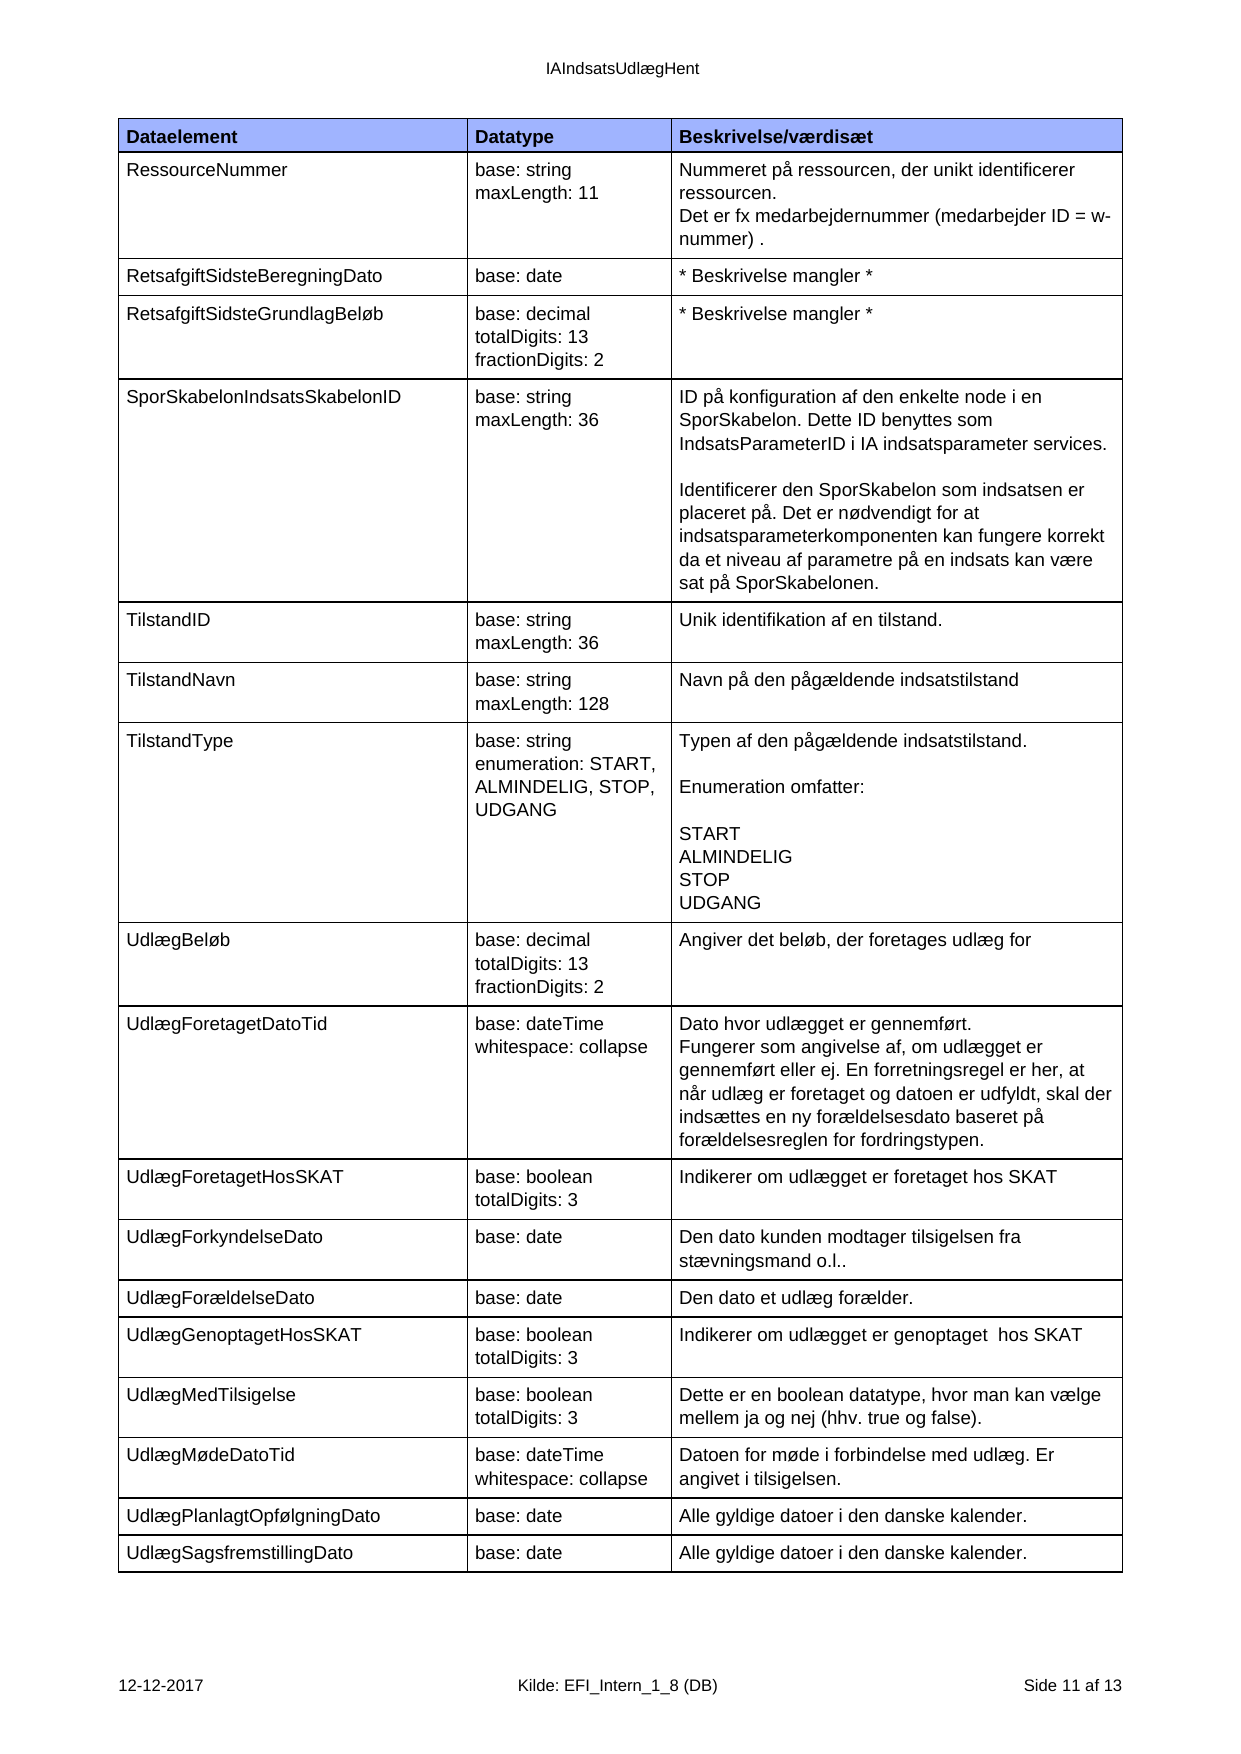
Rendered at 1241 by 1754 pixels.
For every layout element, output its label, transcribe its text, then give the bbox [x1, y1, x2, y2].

table_cell base: string maxLength: 36 [468, 380, 671, 601]
table_cell Indikerer om udlægget er genoptaget hos SKAT [672, 1318, 1122, 1376]
table_cell UdlægBeløb [119, 923, 467, 1005]
table_cell base: boolean totalDigits: 3 [468, 1160, 671, 1219]
table_cell Den dato kunden modtager tilsigelsen fra stævningsmand o.l.. [672, 1220, 1122, 1279]
table_cell RessourceNummer [119, 153, 467, 258]
table_cell UdlægForetagetHosSKAT [119, 1160, 467, 1219]
table_cell UdlægMødeDatoTid [119, 1438, 467, 1497]
table_cell UdlægSagsfremstillingDato [119, 1536, 467, 1571]
table_cell UdlægForkyndelseDato [119, 1220, 467, 1279]
table_cell Alle gyldige datoer i den danske kalender. [672, 1536, 1122, 1571]
table_header Dataelement [119, 119, 467, 151]
table_cell base: string enumeration: START, ALMINDELIG, STOP, UDGANG [468, 723, 671, 922]
table_cell UdlægForældelseDato [119, 1281, 467, 1316]
table_cell base: dateTime whitespace: collapse [468, 1007, 671, 1158]
table_cell ID på konfiguration af den enkelte node i en SporSkabelon. Dette ID benyttes som IndsatsParameterID i IA indsatsparameter services. Identificerer den SporSkabelon som indsatsen er placeret på. Det er nødvendigt for at indsatsparameterkomponenten kan fungere korrekt da et niveau af parametre på en indsats kan være sat på SporSkabelonen. [672, 380, 1122, 601]
table_cell TilstandID [119, 603, 467, 662]
table_cell Unik identifikation af en tilstand. [672, 603, 1122, 662]
table_cell base: date [468, 259, 671, 295]
table_cell UdlægForetagetDatoTid [119, 1007, 467, 1158]
table_cell Indikerer om udlægget er foretaget hos SKAT [672, 1160, 1122, 1219]
table_cell SporSkabelonIndsatsSkabelonID [119, 380, 467, 601]
table_cell base: dateTime whitespace: collapse [468, 1438, 671, 1497]
table_cell base: date [468, 1281, 671, 1316]
table_cell Dette er en boolean datatype, hvor man kan vælge mellem ja og nej (hhv. true og false). [672, 1378, 1122, 1437]
table_cell Angiver det beløb, der foretages udlæg for [672, 923, 1122, 1005]
table_cell Navn på den pågældende indsatstilstand [672, 663, 1122, 722]
table_cell base: decimal totalDigits: 13 fractionDigits: 2 [468, 296, 671, 378]
table_cell TilstandType [119, 723, 467, 922]
table_cell Typen af den pågældende indsatstilstand. Enumeration omfatter: START ALMINDELIG STOP UDGANG [672, 723, 1122, 922]
table_cell UdlægGenoptagetHosSKAT [119, 1318, 467, 1376]
table_cell RetsafgiftSidsteGrundlagBeløb [119, 296, 467, 378]
table_cell Alle gyldige datoer i den danske kalender. [672, 1499, 1122, 1534]
table_cell TilstandNavn [119, 663, 467, 722]
table_header Beskrivelse/værdisæt [672, 119, 1122, 151]
table_cell base: boolean totalDigits: 3 [468, 1378, 671, 1437]
table_cell Datoen for møde i forbindelse med udlæg. Er angivet i tilsigelsen. [672, 1438, 1122, 1497]
table_cell base: date [468, 1220, 671, 1279]
table_cell base: date [468, 1536, 671, 1571]
table_cell RetsafgiftSidsteBeregningDato [119, 259, 467, 295]
table_cell base: string maxLength: 36 [468, 603, 671, 662]
table_cell Nummeret på ressourcen, der unikt identificerer ressourcen. Det er fx medarbejdernummer (medarbejder ID = w-nummer) . [672, 153, 1122, 258]
table_cell UdlægMedTilsigelse [119, 1378, 467, 1437]
table_cell Den dato et udlæg forælder. [672, 1281, 1122, 1316]
table_header Datatype [468, 119, 671, 151]
table_cell UdlægPlanlagtOpfølgningDato [119, 1499, 467, 1534]
table_cell base: boolean totalDigits: 3 [468, 1318, 671, 1376]
table_cell * Beskrivelse mangler * [672, 296, 1122, 378]
table_cell Dato hvor udlægget er gennemført. Fungerer som angivelse af, om udlægget er gennemført eller ej. En forretningsregel er her, at når udlæg er foretaget og datoen er udfyldt, skal der indsættes en ny forældelsesdato baseret på forældelsesreglen for fordringstypen. [672, 1007, 1122, 1158]
table_cell base: date [468, 1499, 671, 1534]
table_cell base: decimal totalDigits: 13 fractionDigits: 2 [468, 923, 671, 1005]
table_cell base: string maxLength: 128 [468, 663, 671, 722]
table_cell * Beskrivelse mangler * [672, 259, 1122, 295]
table_cell base: string maxLength: 11 [468, 153, 671, 258]
